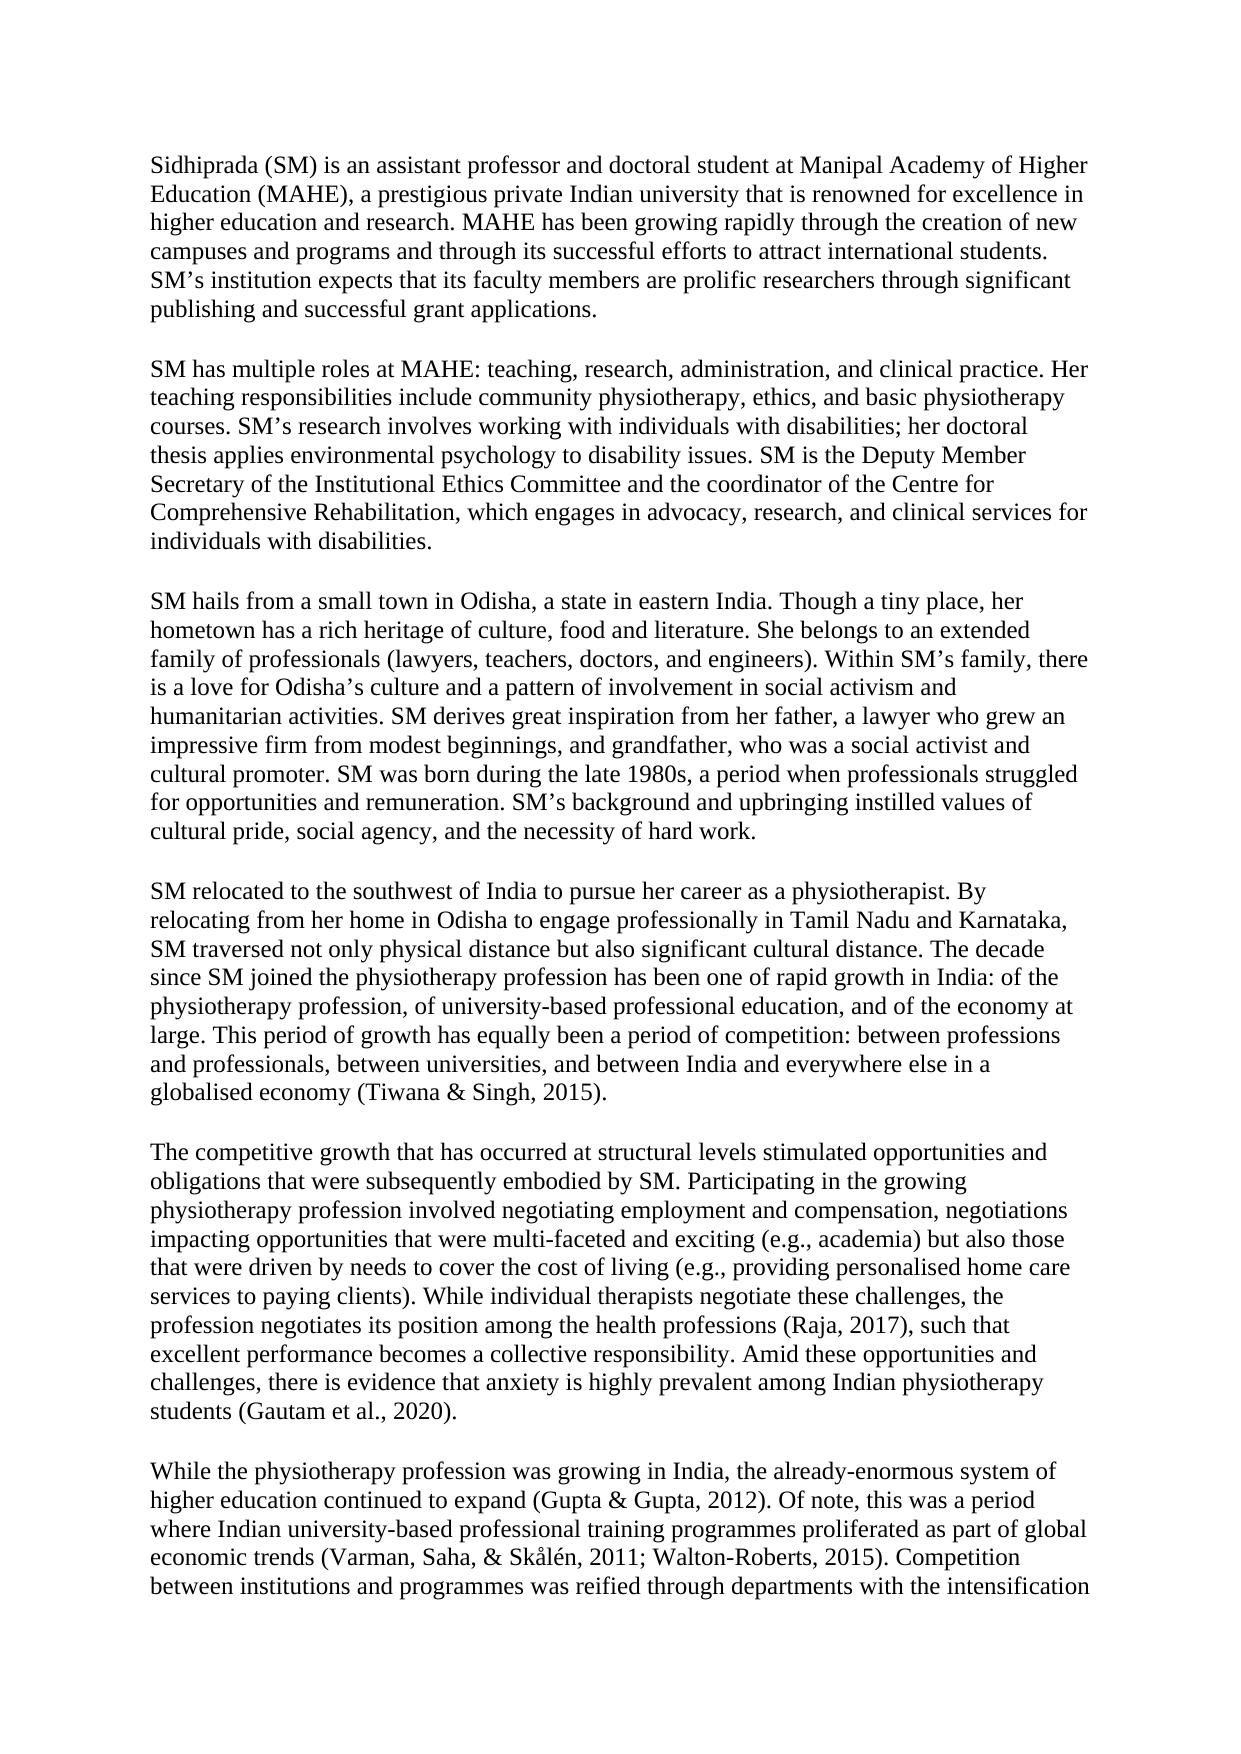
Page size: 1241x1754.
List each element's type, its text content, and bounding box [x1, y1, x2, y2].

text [150, 1456, 1090, 1600]
text SM has multiple roles at MAHE: teaching, research, administration, and clinical practice. Her teaching responsibilities include community physiotherapy, ethics, and basic physiotherapy courses. SM’s research involves working with individuals with disabilities; her doctoral thesis applies environmental psychology to disability issues. SM is the Deputy Member Secretary of the Institutional Ethics Committee and the coordinator of the Centre for Comprehensive Rehabilitation, which engages in advocacy, research, and clinical services for individuals with disabilities. [150, 354, 1090, 555]
text The competitive growth that has occurred at structural levels stimulated opportunities and obligations that were subsequently embodied by SM. Participating in the growing physiotherapy profession involved negotiating employment and compensation, negotiations impacting opportunities that were multi-faceted and exciting (e.g., academia) but also those that were driven by needs to cover the cost of living (e.g., providing personalised home care services to paying clients). While individual therapists negotiate these challenges, the profession negotiates its position among the health professions (Raja, 2017), such that excellent performance becomes a collective responsibility. Amid these opportunities and challenges, there is evidence that anxiety is highly prevalent among Indian physiotherapy students (Gautam et al., 2020). [150, 1137, 1090, 1425]
text Sidhiprada (SM) is an assistant professor and doctoral student at Manipal Academy of Higher Education (MAHE), a prestigious private Indian university that is renowned for excellence in higher education and research. MAHE has been growing rapidly through the creation of new campuses and programs and through its successful efforts to attract international students. SM’s institution expects that its faculty members are prolific researchers through significant publishing and successful grant applications. [150, 150, 1090, 322]
text SM hails from a small town in Odisha, a state in eastern India. Though a tiny place, her hometown has a rich heritage of culture, food and literature. She belongs to an extended family of professionals (lawyers, teachers, doctors, and engineers). Within SM’s family, there is a love for Odisha’s culture and a pattern of involvement in social activism and humanitarian activities. SM derives great inspiration from her father, a lawyer who grew an impressive firm from modest beginnings, and grandfather, who was a social activist and cultural promoter. SM was born during the late 1980s, a period when professionals struggled for opportunities and remuneration. SM’s background and upbringing instilled values of cultural pride, social agency, and the necessity of hard work. [150, 586, 1090, 845]
text SM relocated to the southwest of India to pursue her career as a physiotherapist. By relocating from her home in Odisha to engage professionally in Tamil Nadu and Karnataka, SM traversed not only physical distance but also significant cultural distance. The decade since SM joined the physiotherapy profession has been one of rapid growth in India: of the physiotherapy profession, of university-based professional education, and of the economy at large. This period of growth has equally been a period of competition: between professions and professionals, between universities, and between India and everywhere else in a globalised economy (Tiwana & Singh, 2015). [150, 876, 1090, 1106]
